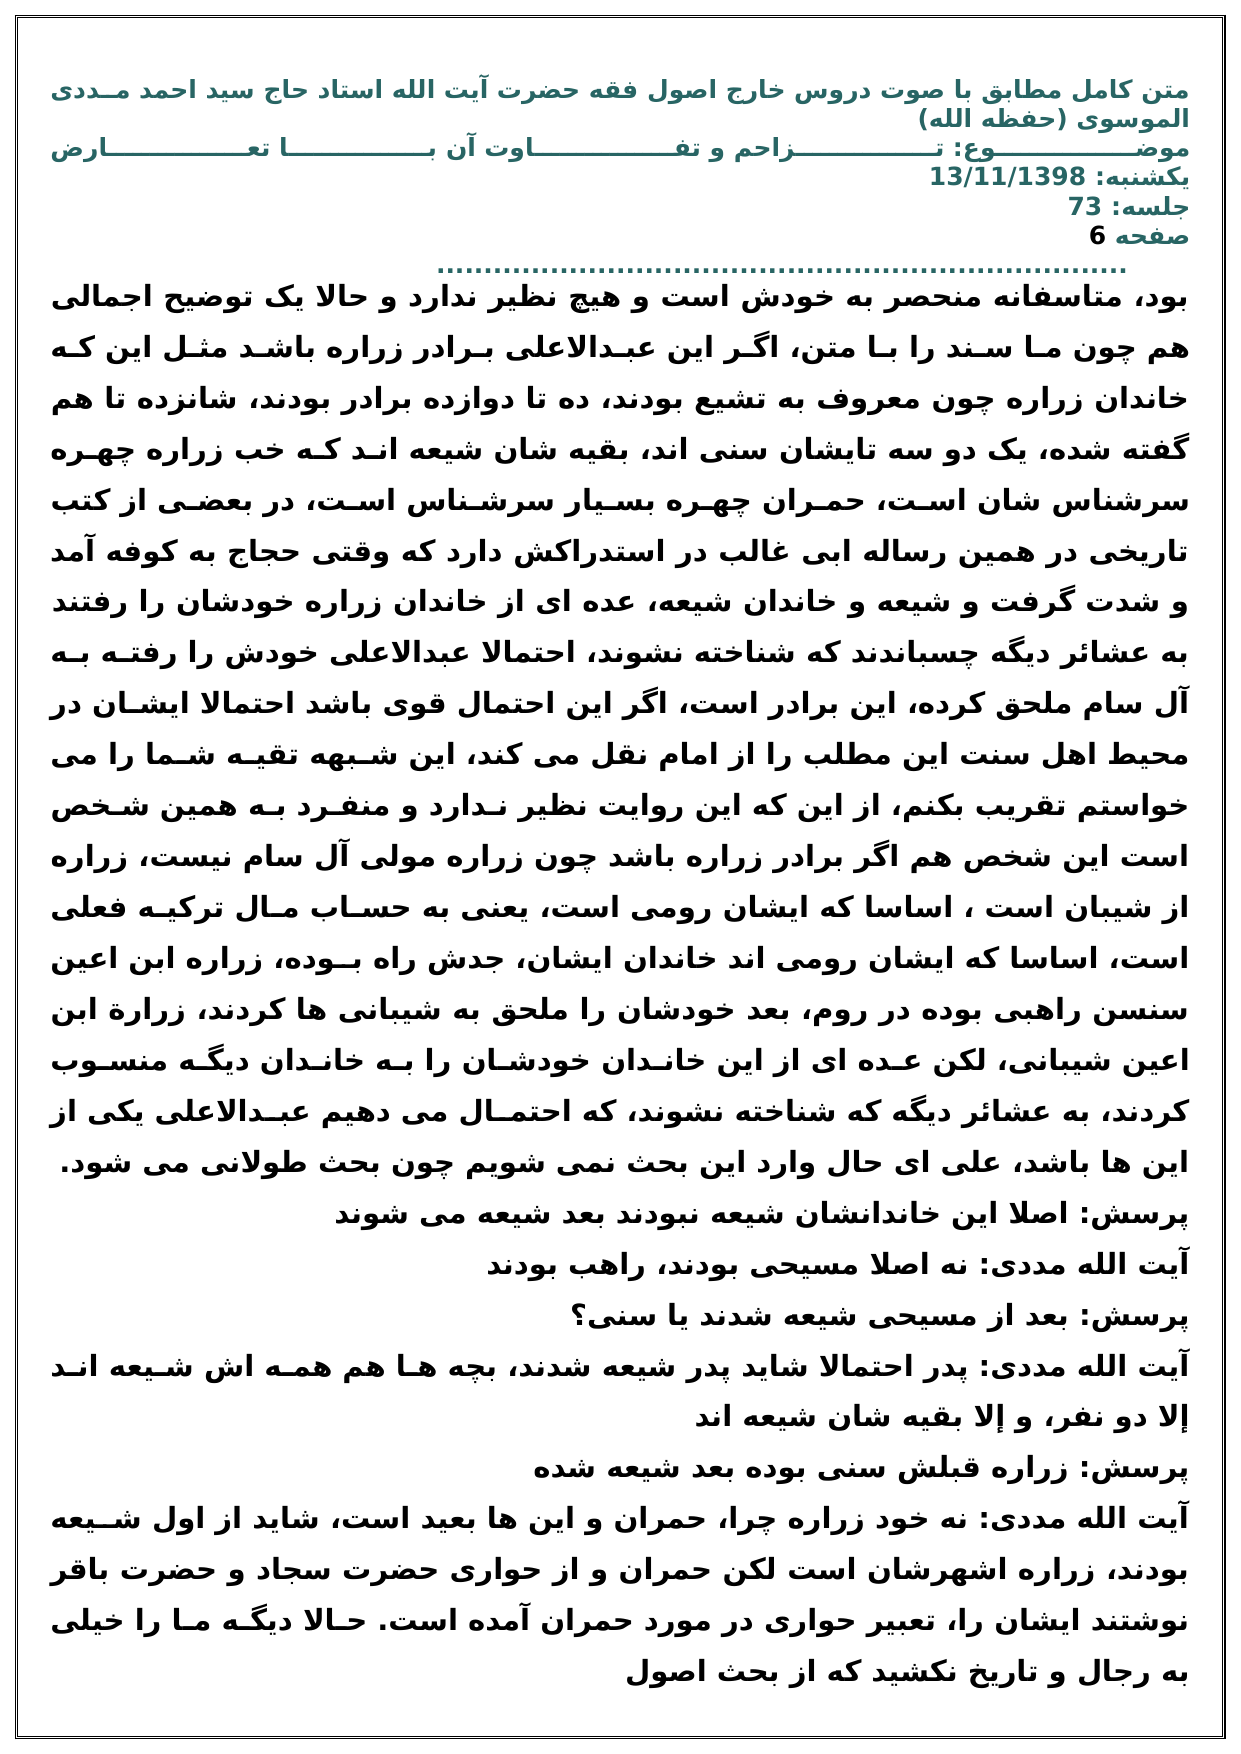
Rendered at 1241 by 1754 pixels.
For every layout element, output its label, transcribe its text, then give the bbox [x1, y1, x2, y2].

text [50, 279, 1190, 1179]
text پرسش: بعد از مسیحی شیعه شدند یا سنی؟ [50, 1298, 1190, 1332]
text آیت الله مددی: پدر احتمالا شاید پدر شیعه شدند، بچه ها هم همه اش شیعه اند إلا دو نفر، و إلا بقیه شان شیعه اند [50, 1349, 1190, 1434]
text آیت الله مددی: نه خود زراره چرا، حمران و این ها بعید است، شاید از اول شیعه بودند، زراره اشهرشان است لکن حمران و از حواری حضرت سجاد و حضرت باقر نوشتند ایشان را، تعبیر حواری در مورد حمران آمده است. حالا دیگه ما را خیلی به رجال و تاریخ نکشید که از بحث اصول [50, 1502, 1190, 1688]
text پرسش: زراره قبلش سنی بوده بعد شیعه شده [50, 1451, 1190, 1485]
text آیت الله مددی: نه اصلا مسیحی بودند، راهب بودند [50, 1247, 1190, 1281]
text پرسش: اصلا این خاندانشان شیعه نبودند بعد شیعه می شوند [50, 1196, 1190, 1230]
